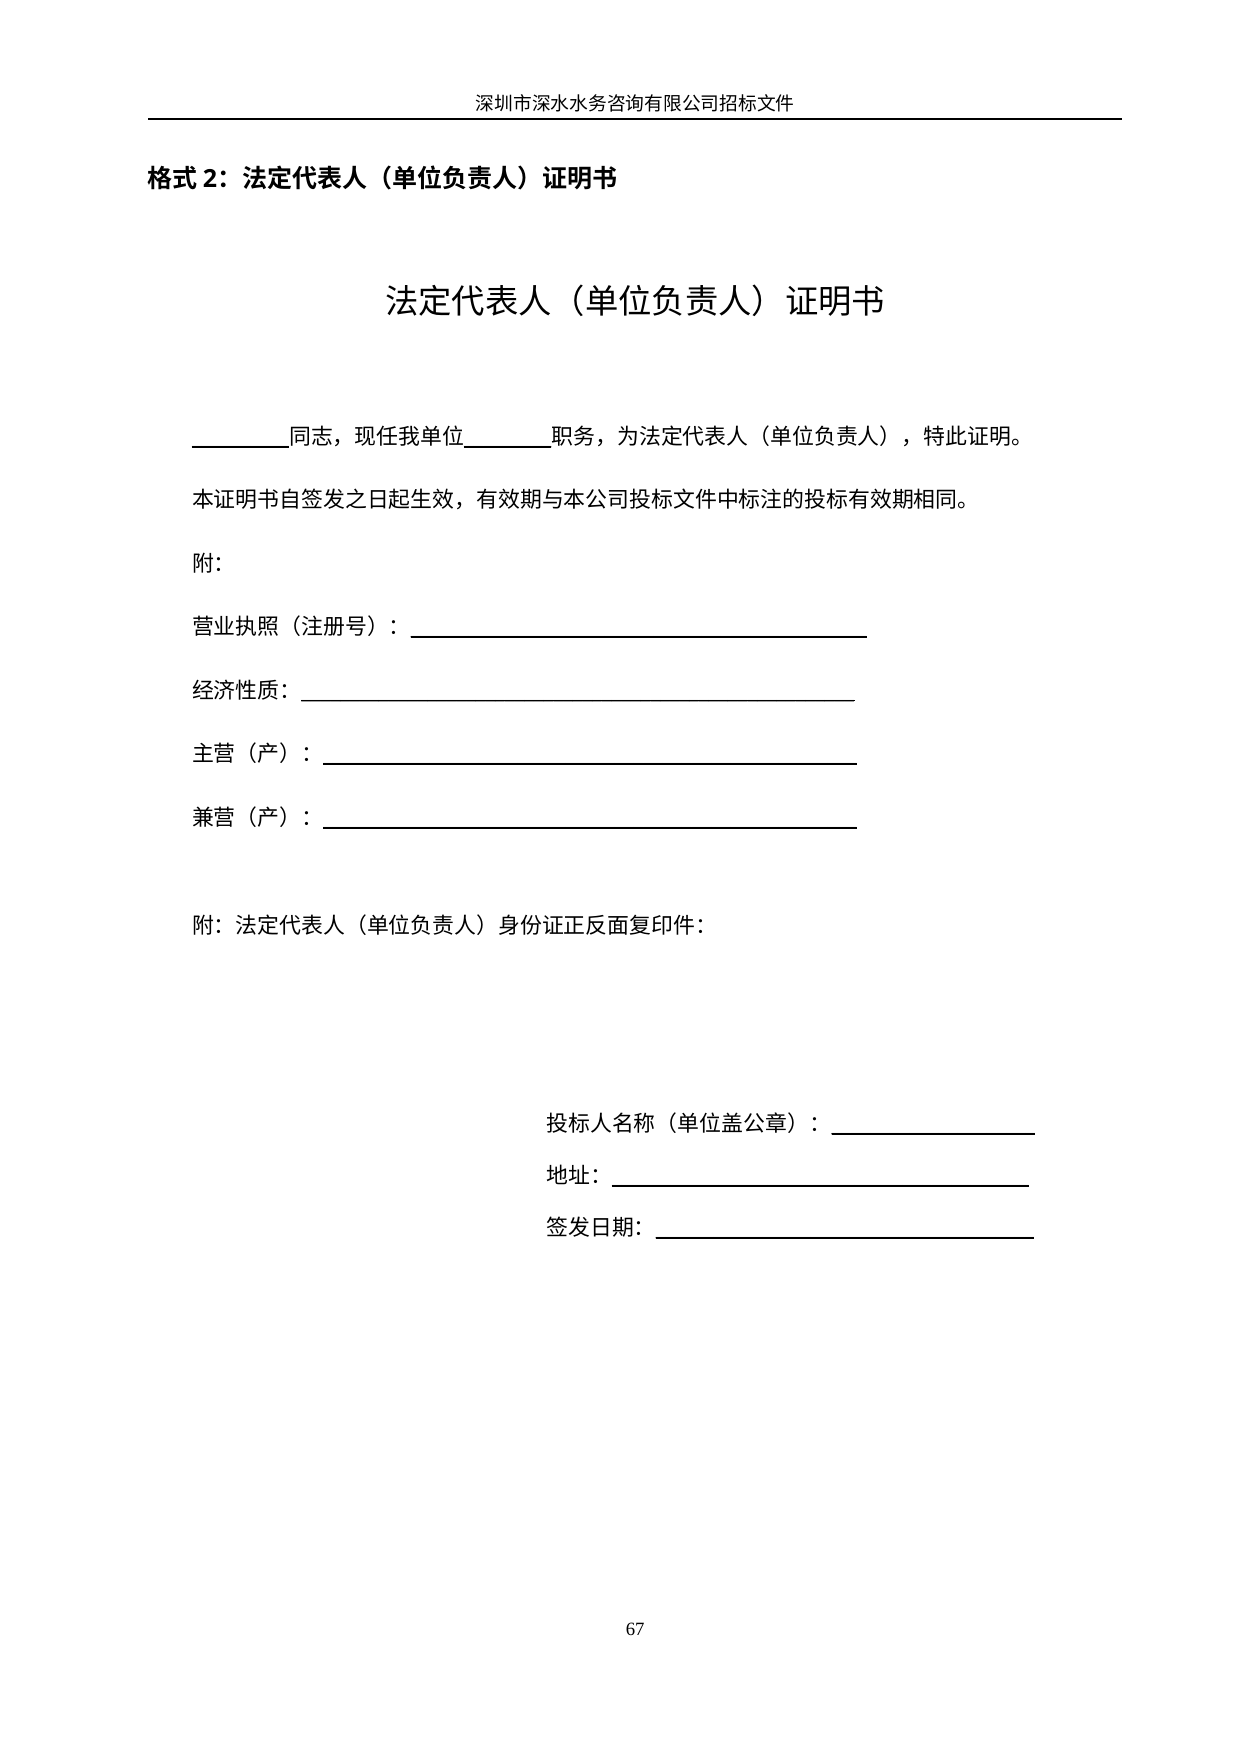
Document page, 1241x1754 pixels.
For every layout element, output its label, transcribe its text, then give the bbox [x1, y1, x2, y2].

text 主营（产）：_______________________________________________________ [148, 736, 1122, 768]
text 附：法定代表人（单位负责人）身份证正反面复印件： [148, 908, 1122, 939]
text 附： [148, 546, 1122, 577]
text 格式2：法定代表人（单位负责人）证明书 [148, 152, 1122, 200]
text 法定代表人（单位负责人）证明书 [148, 251, 1122, 347]
text 地址：___________________________________________ [546, 1142, 1122, 1194]
text 投标人名称（单位盖公章）：_____________________ [546, 1089, 1122, 1142]
text 本证明书自签发之日起生效，有效期与本公司投标文件中标注的投标有效期相同。 [148, 482, 1122, 514]
text __________同志，现任我单位_________职务，为法定代表人（单位负责人），特此证明。 [148, 419, 1122, 451]
text 营业执照（注册号）：_______________________________________________ [148, 609, 1122, 641]
text 经济性质：_________________________________________________________ [148, 673, 1122, 704]
text 签发日期：_______________________________________ [546, 1194, 1122, 1246]
text 兼营（产）：_______________________________________________________ [148, 800, 1122, 831]
